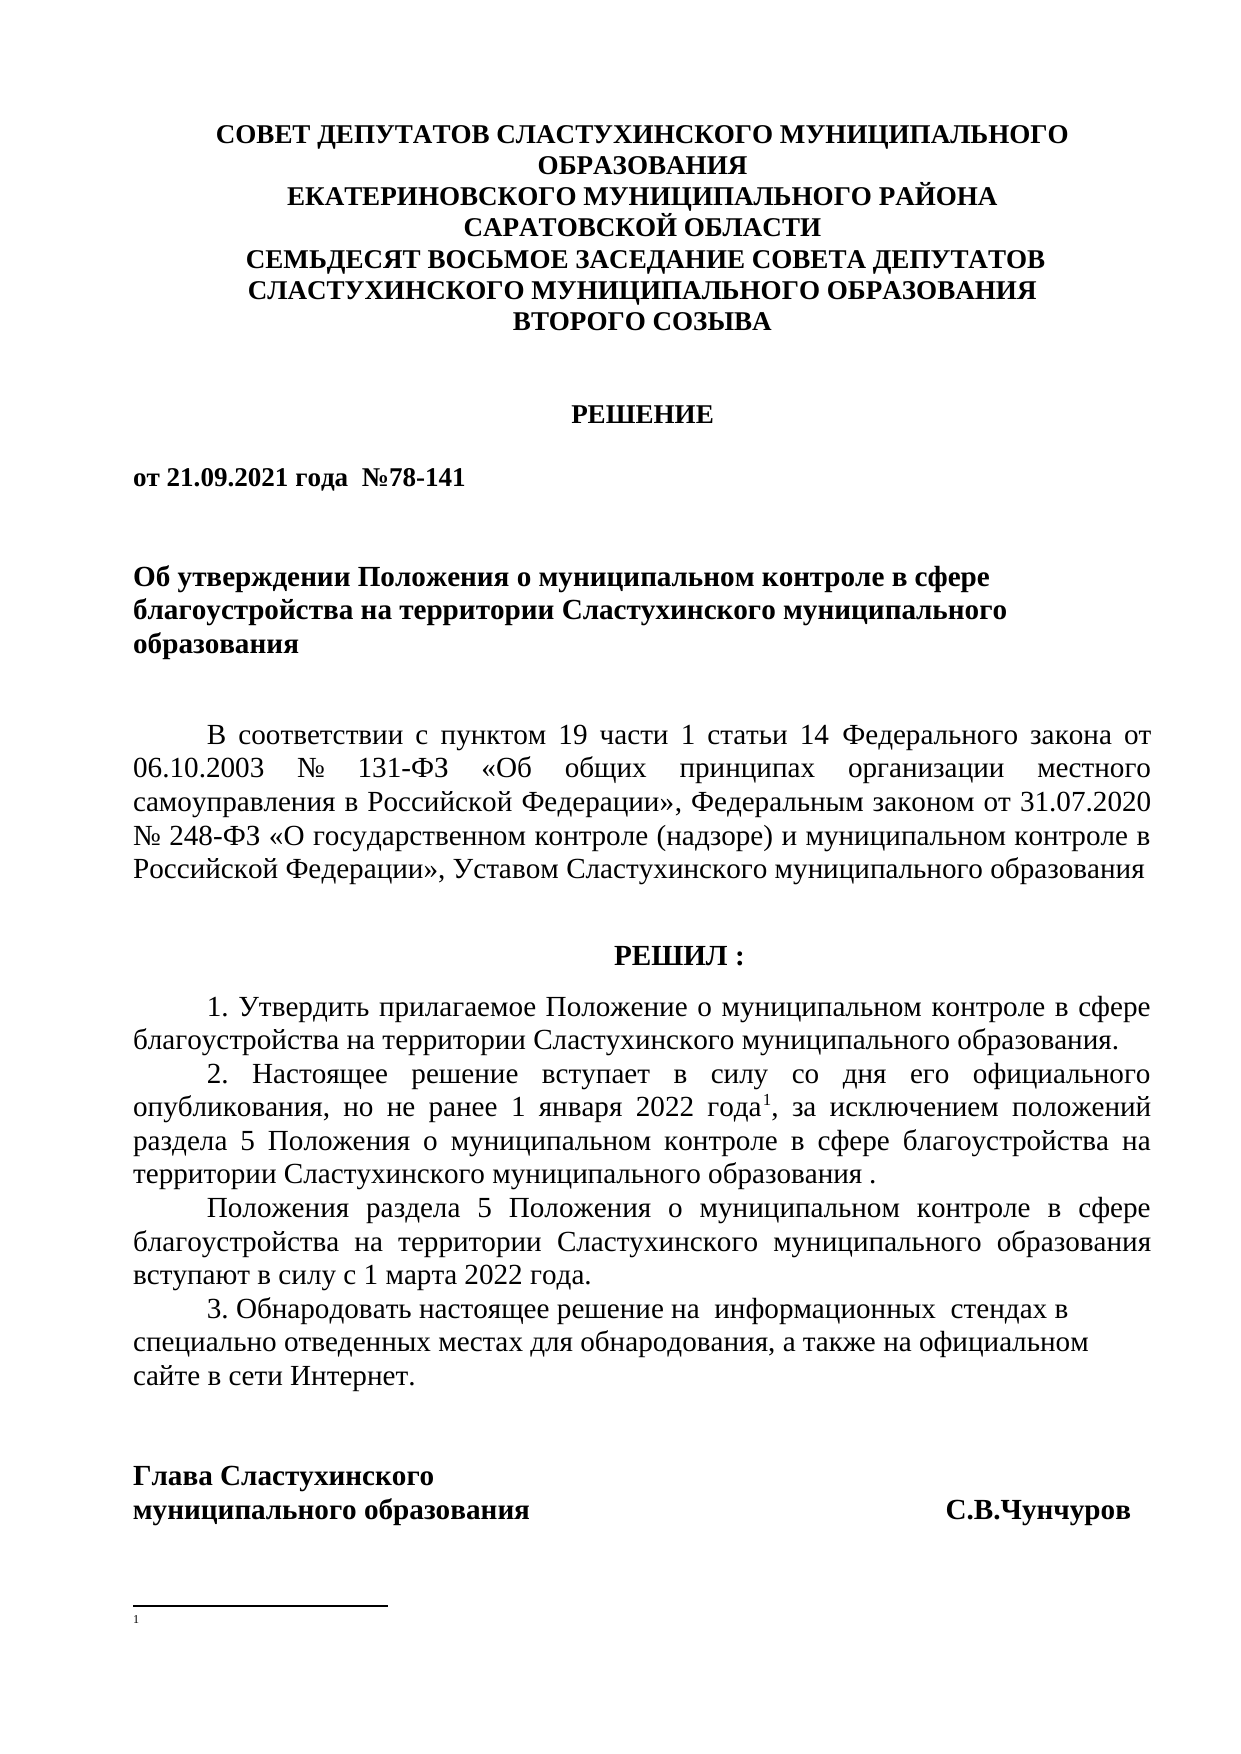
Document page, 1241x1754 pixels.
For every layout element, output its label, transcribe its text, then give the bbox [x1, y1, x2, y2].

text В соответствии с пунктом 19 части 1 статьи 14 Федерального закона от 06.10.2003 № 131-ФЗ «Об общих принципах организации местного самоуправления в Российской Федерации», Федеральным законом от 31.07.2020 № 248-ФЗ «О государственном контроле (надзоре) и муниципальном контроле в Российской Федерации», Уставом Сластухинского муниципального образования [133, 717, 830, 751]
text СЕМЬДЕСЯТ ВОСЬМОЕ ЗАСЕДАНИЕ СОВЕТА ДЕПУТАТОВ СЛАСТУХИНСКОГО МУНИЦИПАЛЬНОГО ОБРАЗОВАНИЯ [133, 243, 1152, 305]
text СОВЕТ ДЕПУТАТОВ СЛАСТУХИНСКОГО МУНИЦИПАЛЬНОГО ОБРАЗОВАНИЯ [133, 118, 1152, 180]
text РЕШИЛ : [133, 938, 1152, 972]
text РЕШЕНИЕ [133, 398, 1152, 429]
text ВТОРОГО СОЗЫВА [133, 305, 1152, 336]
text муниципального образования С.В.Чунчуров [118, 1492, 1152, 1526]
text 2. Настоящее решение вступает в силу со дня его официального опубликования, но не ранее 1 января 2022 года, за исключением положений раздела 5 Положения о муниципальном контроле в сфере благоустройства на территории Сластухинского муниципального образования . [133, 1056, 1152, 1190]
text 3. Обнародовать настоящее решение на информационных стендах в специально отведенных местах для обнародования, а также на официальном сайте в сети Интернет. [133, 1291, 1152, 1391]
text 1. Утвердить прилагаемое Положение о муниципальном контроле в сфере благоустройства на территории Сластухинского муниципального образования. [133, 989, 1152, 1056]
text В соответствии с пунктом 19 части 1 статьи 14 Федерального закона от 06.10.2003 № 131-ФЗ «Об общих принципах организации местного самоуправления в Российской Федерации», Федеральным законом от 31.07.2020 № 248-ФЗ «О государственном контроле (надзоре) и муниципальном контроле в Российской Федерации», Уставом Сластухинского муниципального образования [133, 784, 1152, 885]
text Глава Сластухинского [133, 1458, 1149, 1492]
text Об утверждении Положения о муниципальном контроле в сфере благоустройства на территории Сластухинского муниципального образования [133, 559, 1152, 659]
text САРАТОВСКОЙ ОБЛАСТИ [133, 212, 1152, 243]
subtitle от 21.09.2021 года №78-141 [133, 461, 1152, 492]
text ЕКАТЕРИНОВСКОГО МУНИЦИПАЛЬНОГО РАЙОНА [133, 180, 1152, 212]
text Положения раздела 5 Положения о муниципальном контроле в сфере благоустройства на территории Сластухинского муниципального образования вступают в силу с 1 марта 2022 года. [133, 1190, 1152, 1291]
